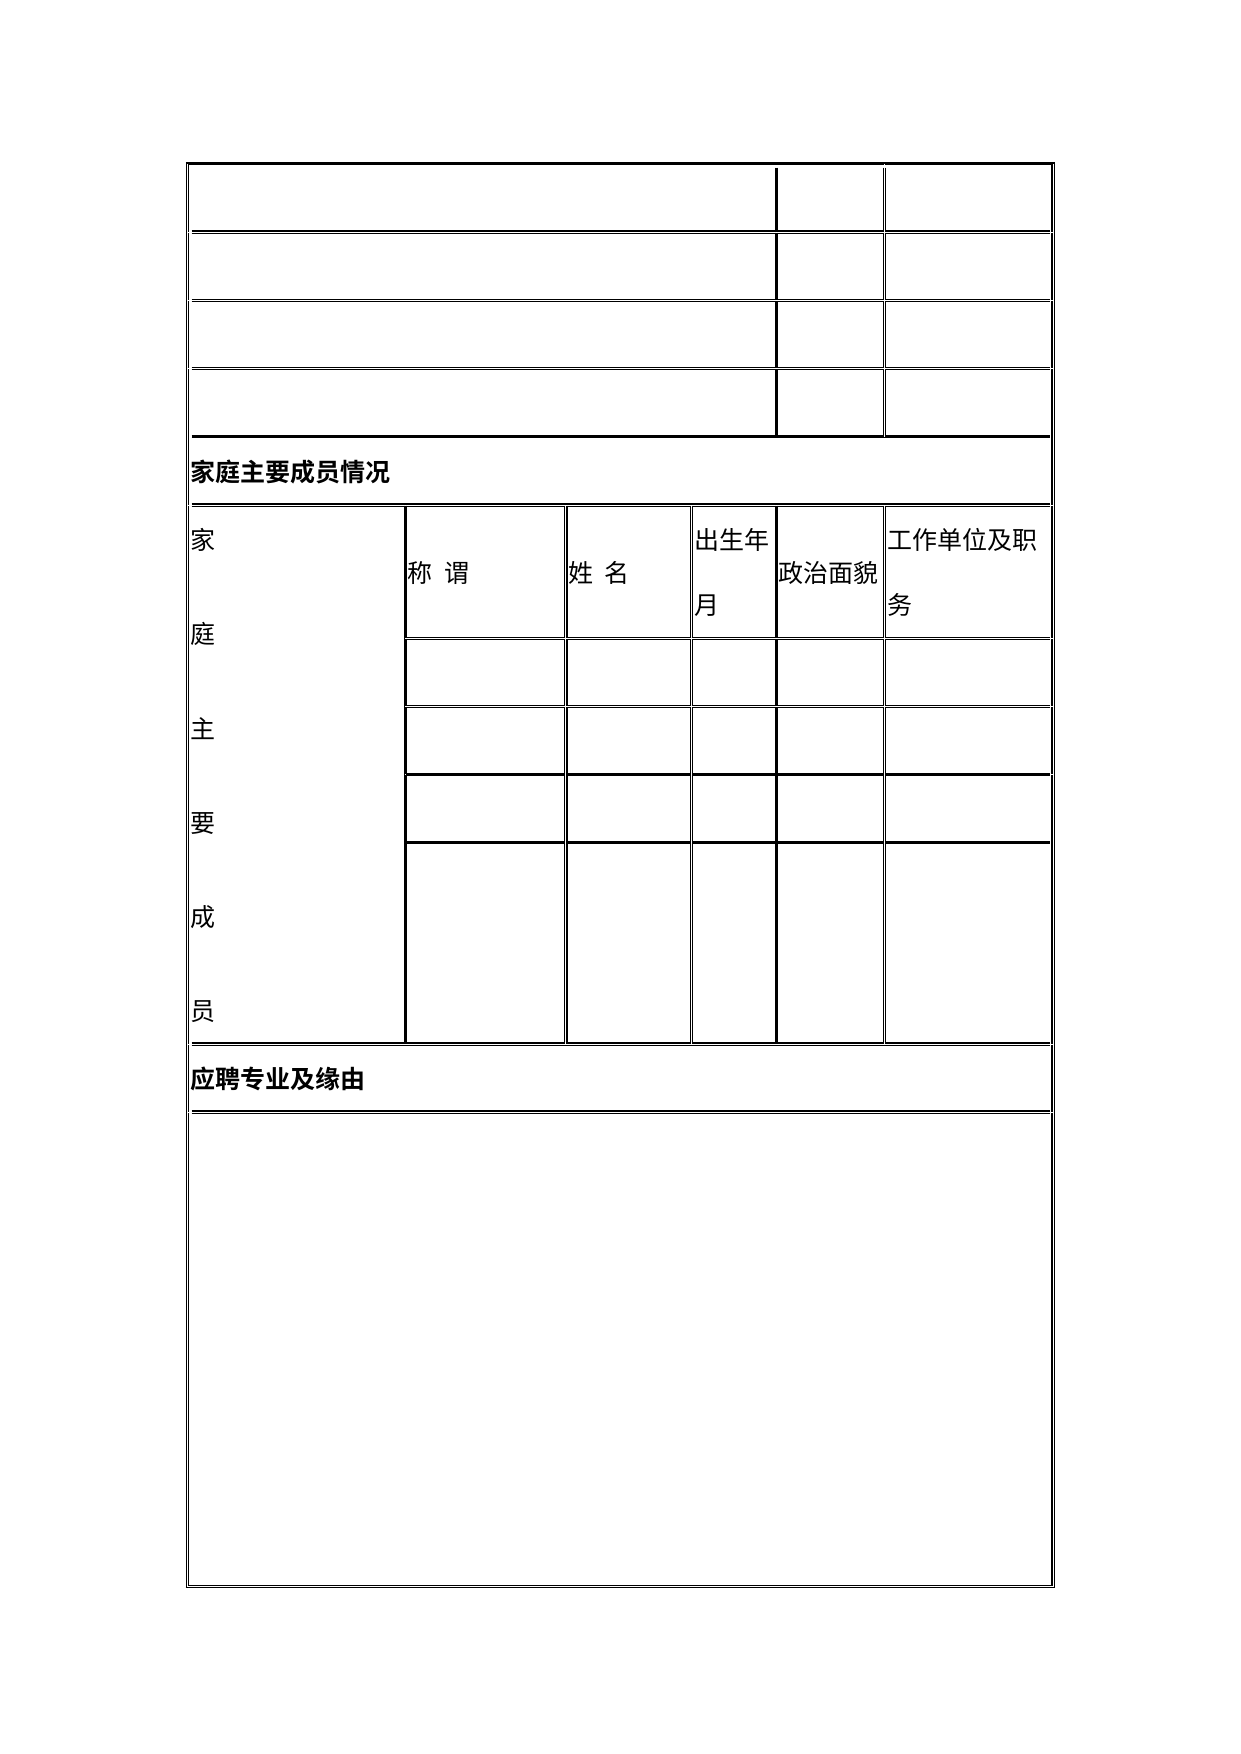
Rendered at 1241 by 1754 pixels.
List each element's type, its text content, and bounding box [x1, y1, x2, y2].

table_cell [886, 636, 1052, 704]
table_cell [189, 299, 775, 367]
table_cell 家 庭 主 要 成 员 [189, 503, 404, 1042]
table_cell [568, 776, 690, 841]
table_cell [407, 844, 564, 1042]
table_cell 姓 名 [568, 507, 690, 636]
table_cell [778, 708, 883, 773]
table_cell [778, 844, 883, 1042]
table_cell [693, 776, 775, 841]
table_cell [189, 165, 776, 230]
table_cell [778, 776, 883, 841]
table_cell [886, 299, 1052, 367]
table_cell [886, 773, 1053, 841]
table_cell [886, 705, 1052, 773]
table_cell [693, 640, 775, 704]
table_cell [189, 1110, 1052, 1584]
table_cell 应聘专业及缘由 [189, 1042, 1052, 1110]
table_cell [778, 302, 883, 367]
table_cell [886, 841, 1051, 1042]
table_cell [568, 640, 690, 704]
table_cell [188, 367, 776, 435]
table_cell [778, 640, 883, 704]
table_cell 家庭主要成员情况 [189, 435, 1051, 503]
table_cell [886, 230, 1052, 298]
table_cell 工作单位及职务 [886, 503, 1052, 636]
table_cell [885, 367, 1053, 435]
table_cell [407, 708, 564, 773]
table_cell 出生年月 [693, 507, 775, 636]
table_cell [776, 165, 885, 230]
table_cell [407, 776, 564, 841]
table_cell [568, 844, 690, 1042]
table_cell 政治面貌 [778, 507, 883, 636]
table_cell [778, 370, 883, 435]
table_cell [778, 234, 883, 298]
table_cell [693, 708, 775, 773]
table_cell 称 谓 [407, 507, 564, 636]
table_cell [885, 165, 1051, 230]
table_cell [693, 844, 775, 1042]
table_cell [568, 708, 690, 773]
table_cell [189, 230, 775, 298]
table_cell [407, 640, 564, 704]
